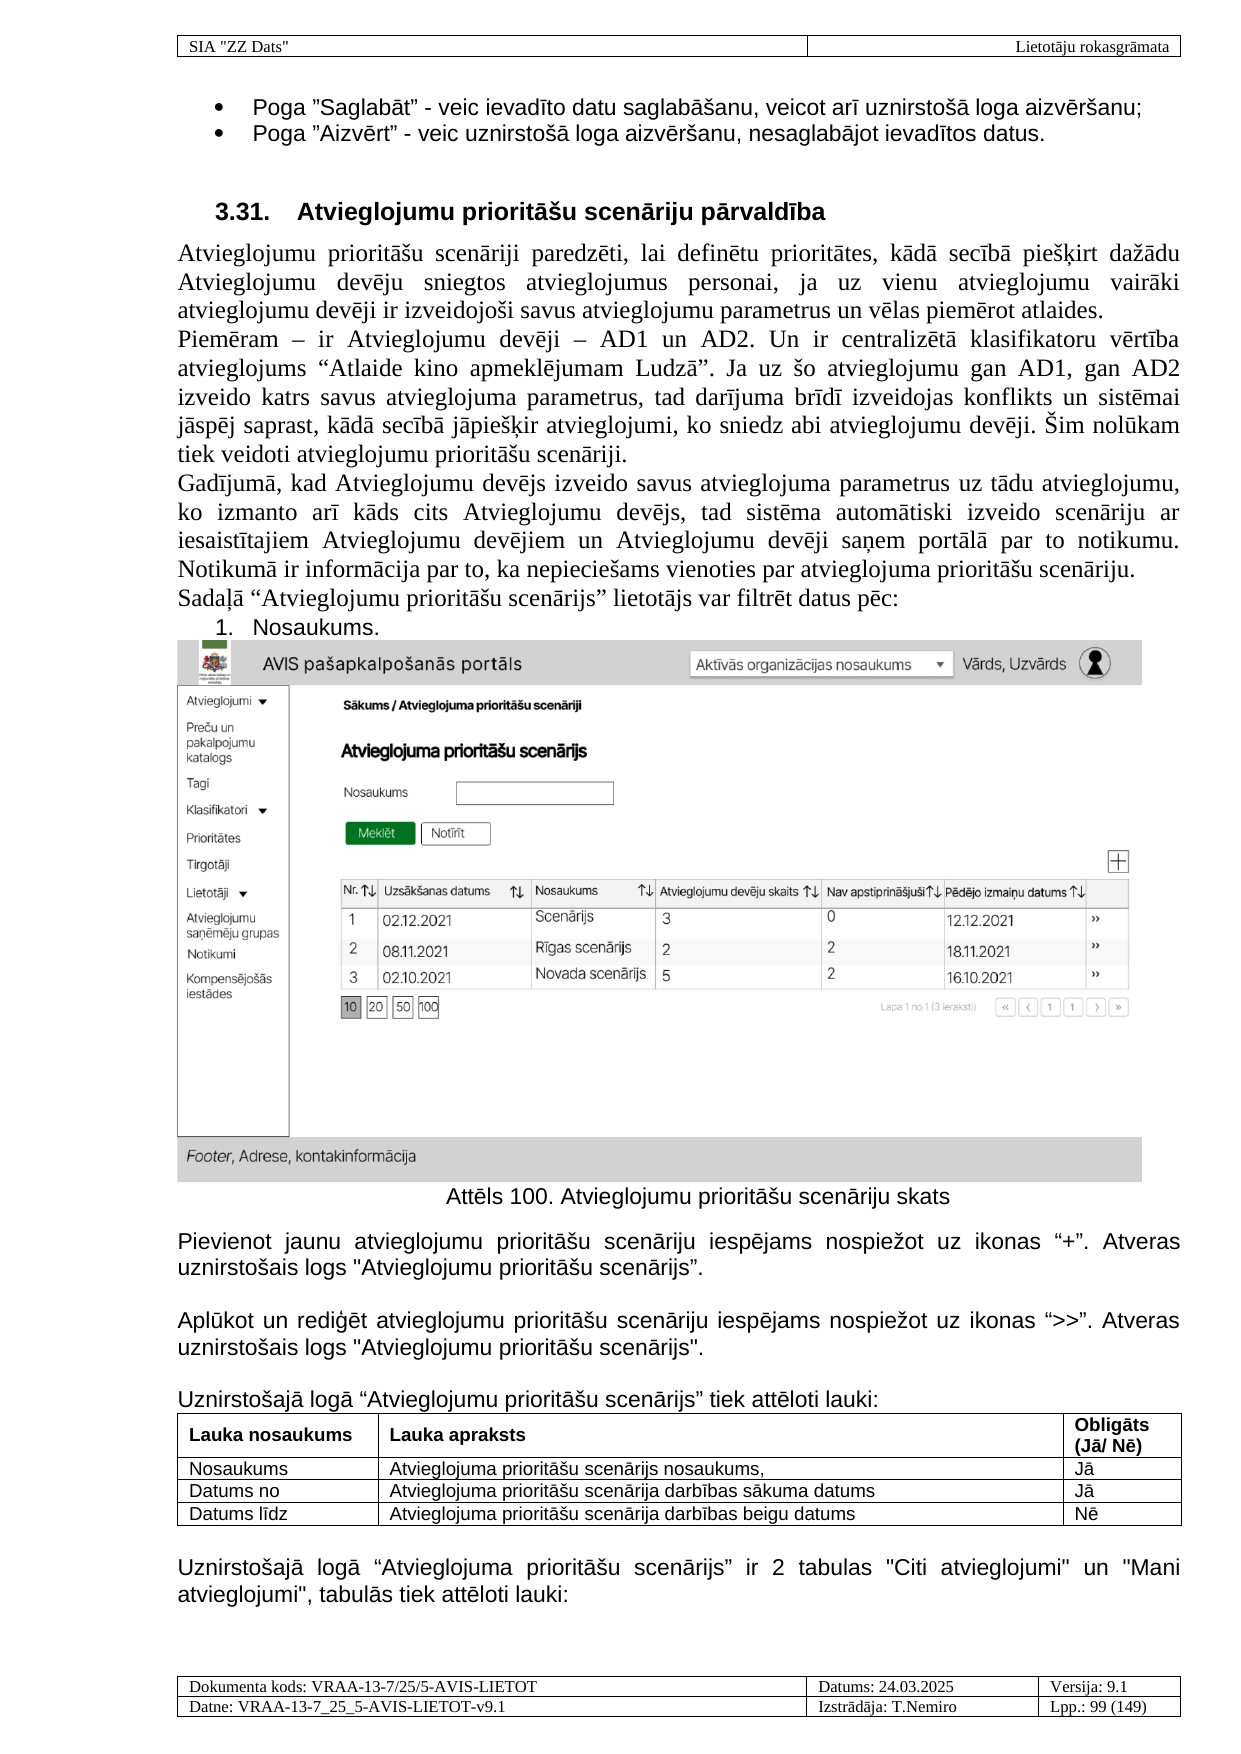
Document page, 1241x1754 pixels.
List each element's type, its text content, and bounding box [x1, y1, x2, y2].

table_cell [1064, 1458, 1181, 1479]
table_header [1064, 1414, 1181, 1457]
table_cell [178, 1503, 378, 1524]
picture [177, 640, 1142, 1183]
text Piemēram – ir Atvieglojumu devēji – AD1 un AD2. Un ir centralizētā klasifikatoru vērtība atvieglojums “Atlaide kino apmeklējumam Ludzā”. Ja uz šo atvieglojumu gan AD1, gan AD2 izveido katrs savus atvieglojuma parametrus, tad darījuma brīdī izveidojas konflikts un sistēmai jāspēj saprast, kādā secībā jāpiešķir atvieglojumi, ko sniedz abi atvieglojumu devēji. Šim nolūkam tiek veidoti atvieglojumu prioritāšu scenāriji. [177, 324, 1181, 468]
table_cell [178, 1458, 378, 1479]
text Aplūkot un rediģēt atvieglojumu prioritāšu scenāriju iespējams nospiežot uz ikonas “>>”. Atveras uznirstošais logs "Atvieglojumu prioritāšu scenārijs". [177, 1307, 1181, 1360]
text Uznirstošajā logā “Atvieglojumu prioritāšu scenārijs” tiek attēloti lauki: [177, 1386, 1181, 1412]
text Uznirstošajā logā “Atvieglojuma prioritāšu scenārijs” ir 2 tabulas "Citi atvieglojumi" un "Mani atvieglojumi", tabulās tiek attēloti lauki: [177, 1554, 1181, 1607]
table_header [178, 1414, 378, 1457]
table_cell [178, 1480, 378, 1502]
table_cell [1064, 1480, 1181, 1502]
list Poga ”Saglabāt” - veic ievadīto datu saglabāšanu, veicot arī uznirstošā loga aizvēršanu; [215, 94, 1181, 120]
text Gadījumā, kad Atvieglojumu devējs izveido savus atvieglojuma parametrus uz tādu atvieglojumu, ko izmanto arī kāds cits Atvieglojumu devējs, tad sistēma automātiski izveido scenāriju ar iesaistītajiem Atvieglojumu devējiem un Atvieglojumu devēji saņem portālā par to notikumu. Notikumā ir informācija par to, ka nepieciešams vienoties par atvieglojuma prioritāšu scenāriju. [177, 468, 1181, 583]
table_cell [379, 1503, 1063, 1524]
text Atvieglojumu prioritāšu scenāriji paredzēti, lai definētu prioritātes, kādā secībā piešķirt dažādu Atvieglojumu devēju sniegtos atvieglojumus personai, ja uz vienu atvieglojumu vairāki atvieglojumu devēji ir izveidojoši savus atvieglojumu parametrus un vēlas piemērot atlaides. [177, 238, 1181, 324]
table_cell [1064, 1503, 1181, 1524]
subtitle Atvieglojumu prioritāšu scenāriju pārvaldība [215, 197, 1181, 225]
list Poga ”Aizvērt” - veic uznirstošā loga aizvēršanu, nesaglabājot ievadītos datus. [215, 120, 1181, 147]
text Pievienot jaunu atvieglojumu prioritāšu scenāriju iespējams nospiežot uz ikonas “+”. Atveras uznirstošais logs "Atvieglojumu prioritāšu scenārijs”. [177, 1228, 1181, 1281]
text Sadaļā “Atvieglojumu prioritāšu scenārijs” lietotājs var filtrēt datus pēc: [177, 583, 1181, 612]
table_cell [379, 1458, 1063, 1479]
list Nosaukums. [215, 614, 1181, 640]
text Attēls 100. Atvieglojumu prioritāšu scenāriju skats [215, 1183, 1181, 1209]
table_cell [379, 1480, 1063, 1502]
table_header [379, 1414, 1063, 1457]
